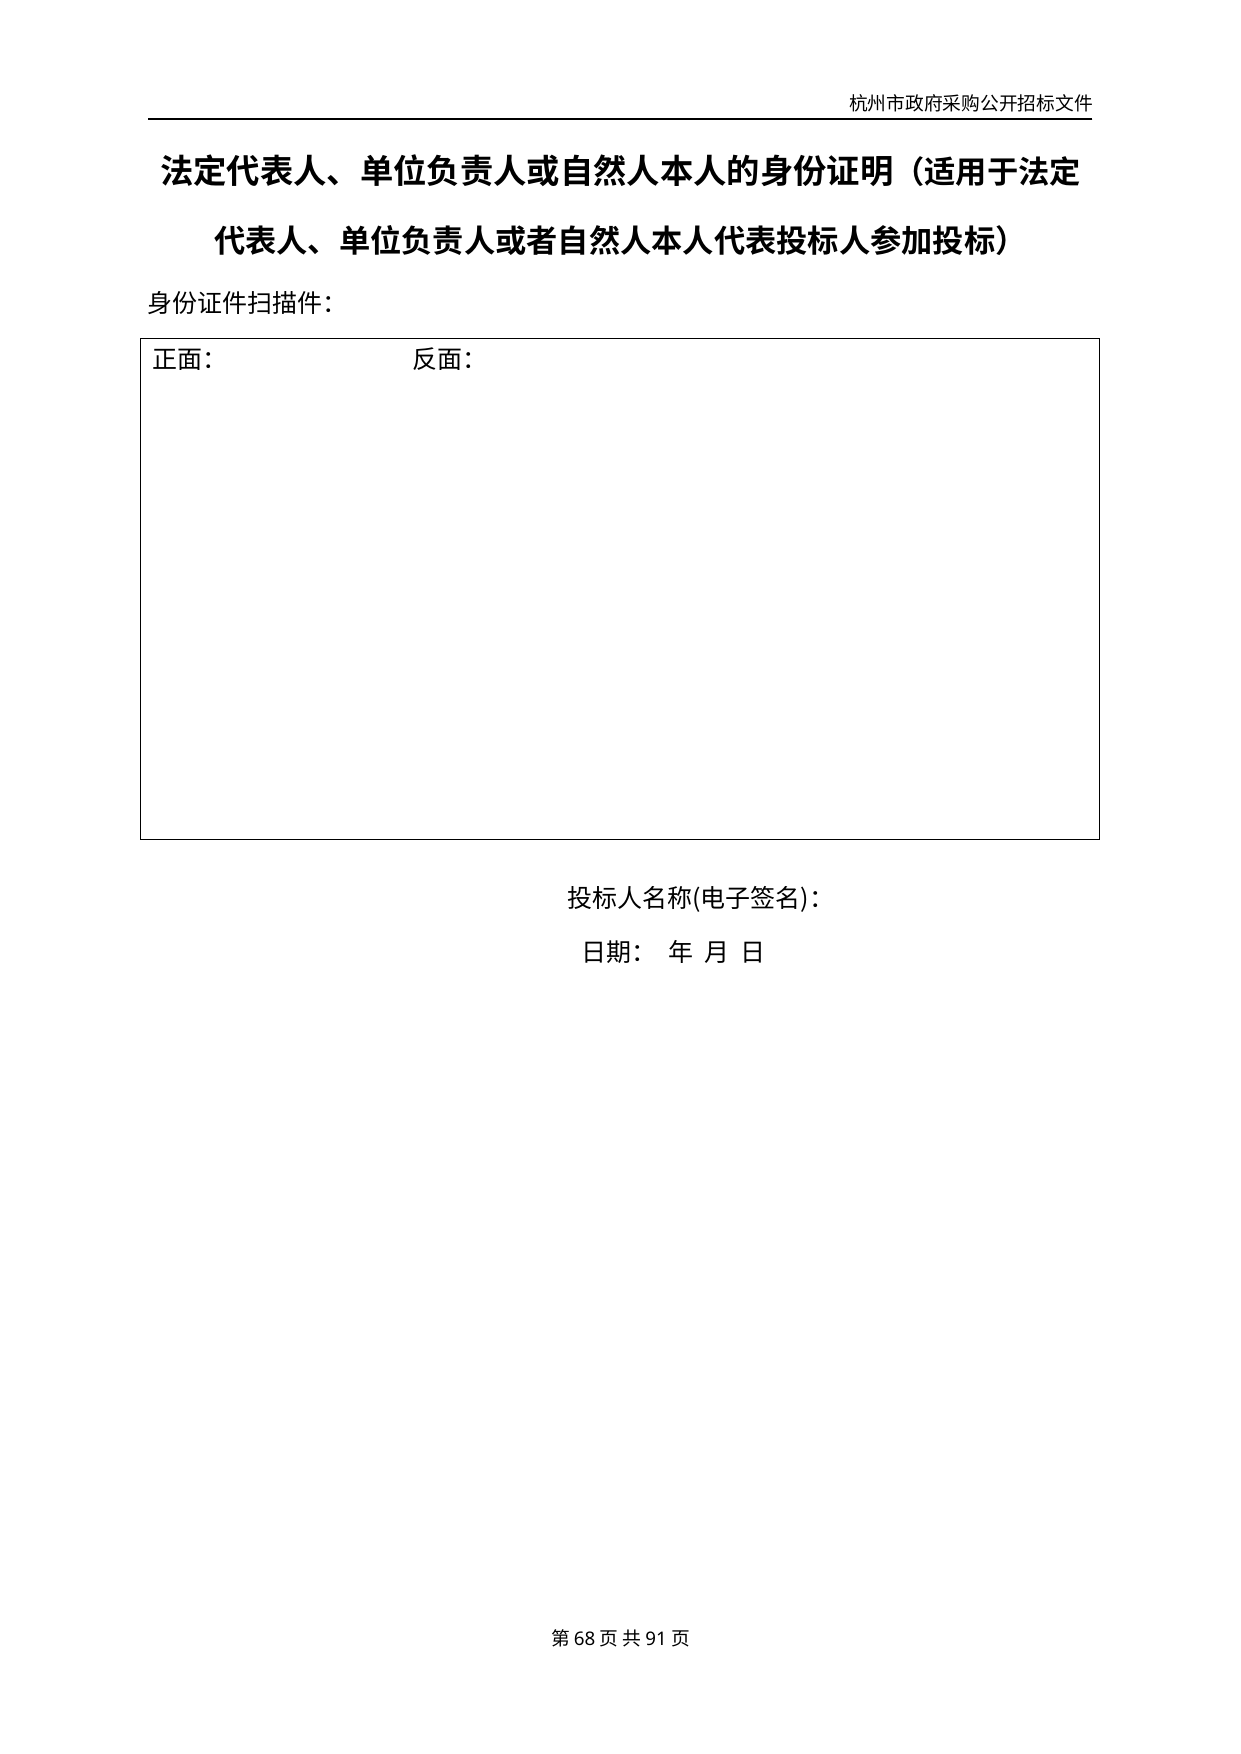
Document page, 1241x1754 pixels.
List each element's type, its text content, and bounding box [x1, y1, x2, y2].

text 投标人名称(电子签名)： [148, 878, 1092, 914]
text 身份证件扫描件： [148, 284, 1092, 320]
text 日期： 年 月 日 [148, 932, 1092, 969]
text 法定代表人、单位负责人或自然人本人的身份证明（适用于法定代表人、单位负责人或者自然人本人代表投标人参加投标） [148, 145, 1092, 261]
table_header 正面： 反面： [141, 339, 1099, 839]
